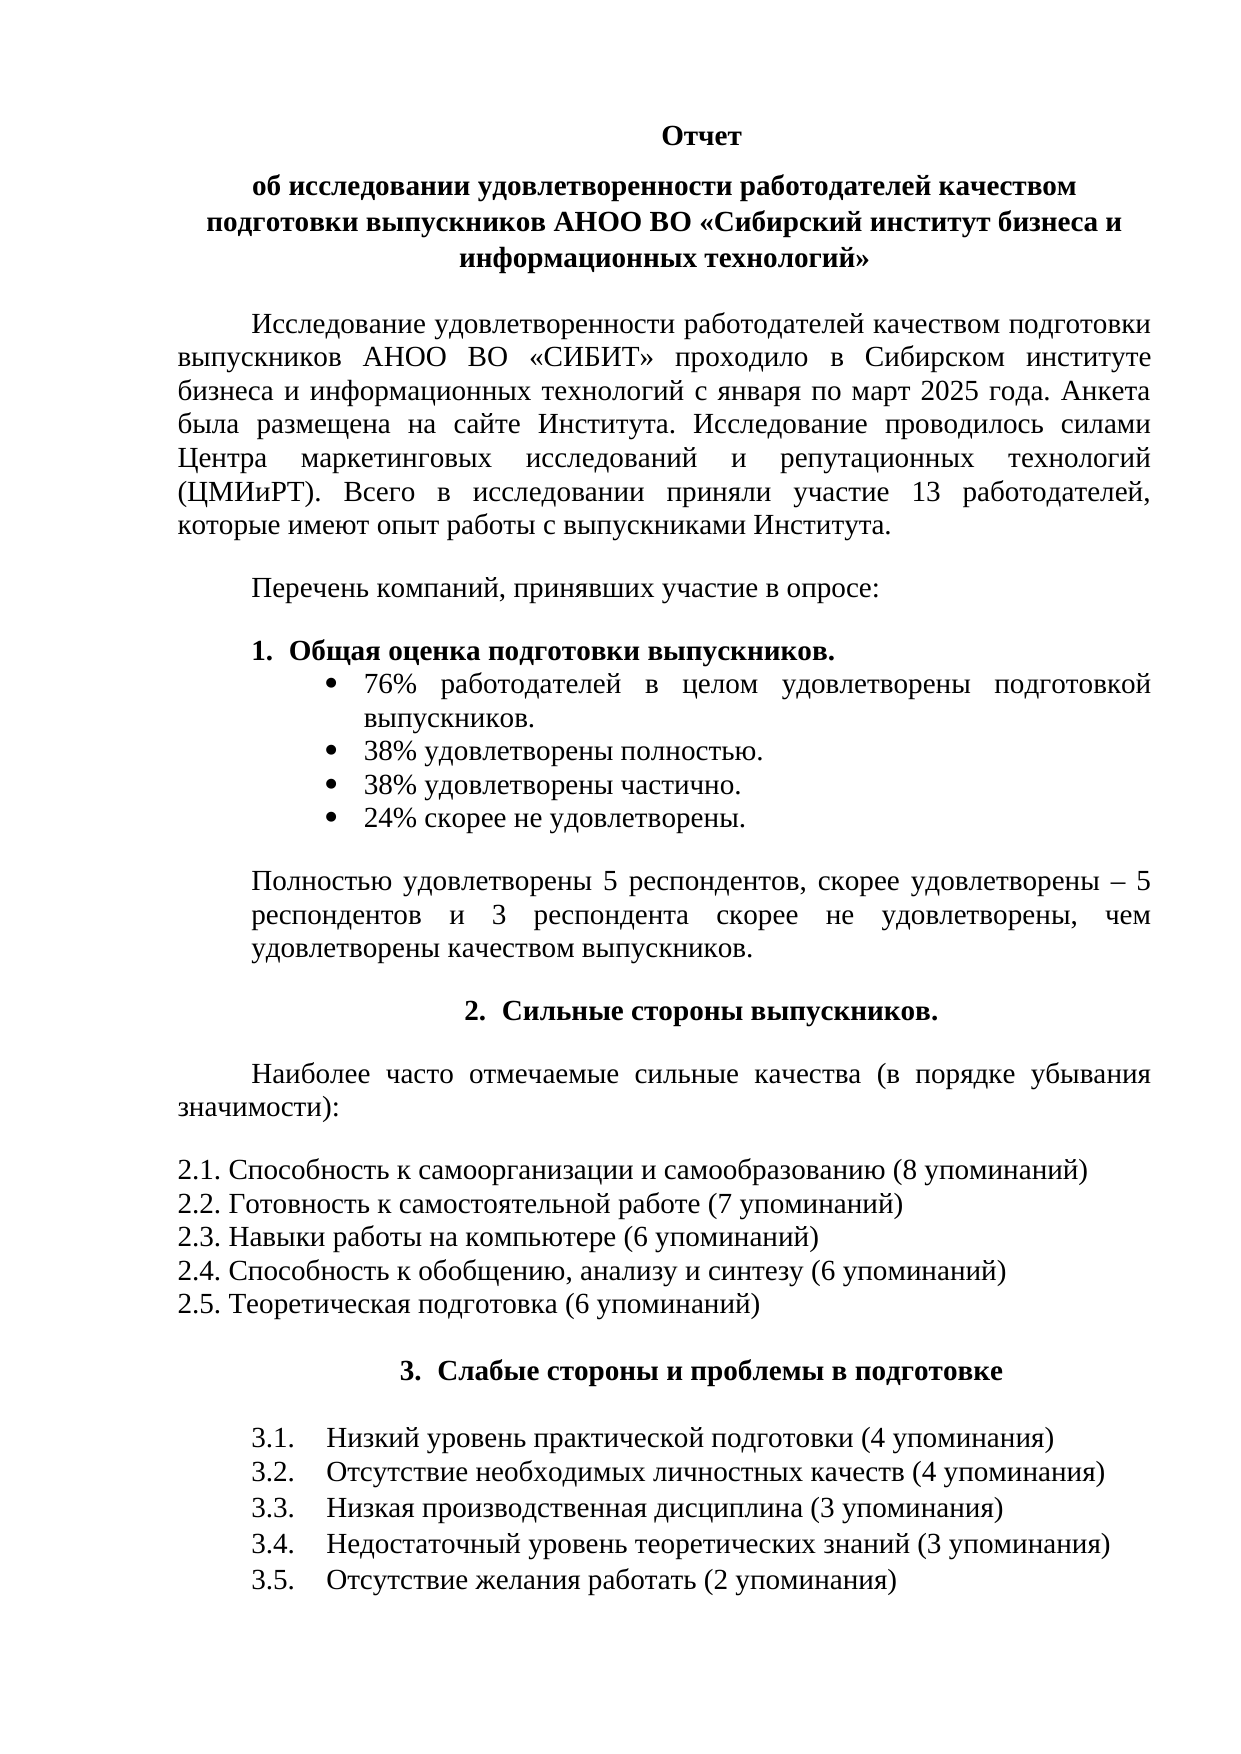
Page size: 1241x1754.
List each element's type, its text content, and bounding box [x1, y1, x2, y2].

text Отчет [177, 118, 1152, 152]
list Отсутствие желания работать (2 упоминания) [251, 1562, 1152, 1596]
text 2.4. Способность к обобщению, анализу и синтезу (6 упоминаний) [177, 1253, 1152, 1286]
list 38% удовлетворены частично. [326, 767, 1152, 801]
text Исследование удовлетворенности работодателей качеством подготовки выпускников АНОО ВО «СИБИТ» проходило в Сибирском институте бизнеса и информационных технологий с января по март 2025 года. Анкета была размещена на сайте Института. Исследование проводилось силами Центра маркетинговых исследований и репутационных технологий (ЦМИиРТ). Всего в исследовании приняли участие 13 работодателей, которые имеют опыт работы с выпускниками Института. [177, 306, 1152, 541]
text об исследовании удовлетворенности работодателей качеством подготовки выпускников АНОО ВО «Сибирский институт бизнеса и информационных технологий» [177, 168, 1152, 274]
text Полностью удовлетворены 5 респондентов, скорее удовлетворены – 5 респондентов и 3 респондента скорее не удовлетворены, чем удовлетворены качеством выпускников. [251, 863, 1152, 964]
list 24% скорее не удовлетворены. [326, 801, 1152, 834]
list Низкая производственная дисциплина (3 упоминания) [251, 1490, 1152, 1524]
text Наиболее часто отмечаемые сильные качества (в порядке убывания значимости): [177, 1056, 1152, 1123]
text Перечень компаний, принявших участие в опросе: [177, 570, 1152, 603]
list 76% работодателей в целом удовлетворены подготовкой выпускников. [326, 666, 1152, 733]
text 2.5. Теоретическая подготовка (6 упоминаний) [177, 1286, 1152, 1320]
text 2.3. Навыки работы на компьютере (6 упоминаний) [177, 1219, 1152, 1253]
list Общая оценка подготовки выпускников. [251, 633, 1152, 666]
text 2.1. Способность к самоорганизации и самообразованию (8 упоминаний) [177, 1152, 1152, 1186]
list Низкий уровень практической подготовки (4 упоминания) [251, 1421, 1152, 1454]
text 2.2. Готовность к самостоятельной работе (7 упоминаний) [177, 1186, 1152, 1219]
list Слабые стороны и проблемы в подготовке [251, 1353, 1152, 1387]
list Отсутствие необходимых личностных качеств (4 упоминания) [251, 1454, 1152, 1488]
list Недостаточный уровень теоретических знаний (3 упоминания) [251, 1526, 1152, 1560]
list 38% удовлетворены полностью. [326, 733, 1152, 767]
list Сильные стороны выпускников. [251, 993, 1152, 1027]
